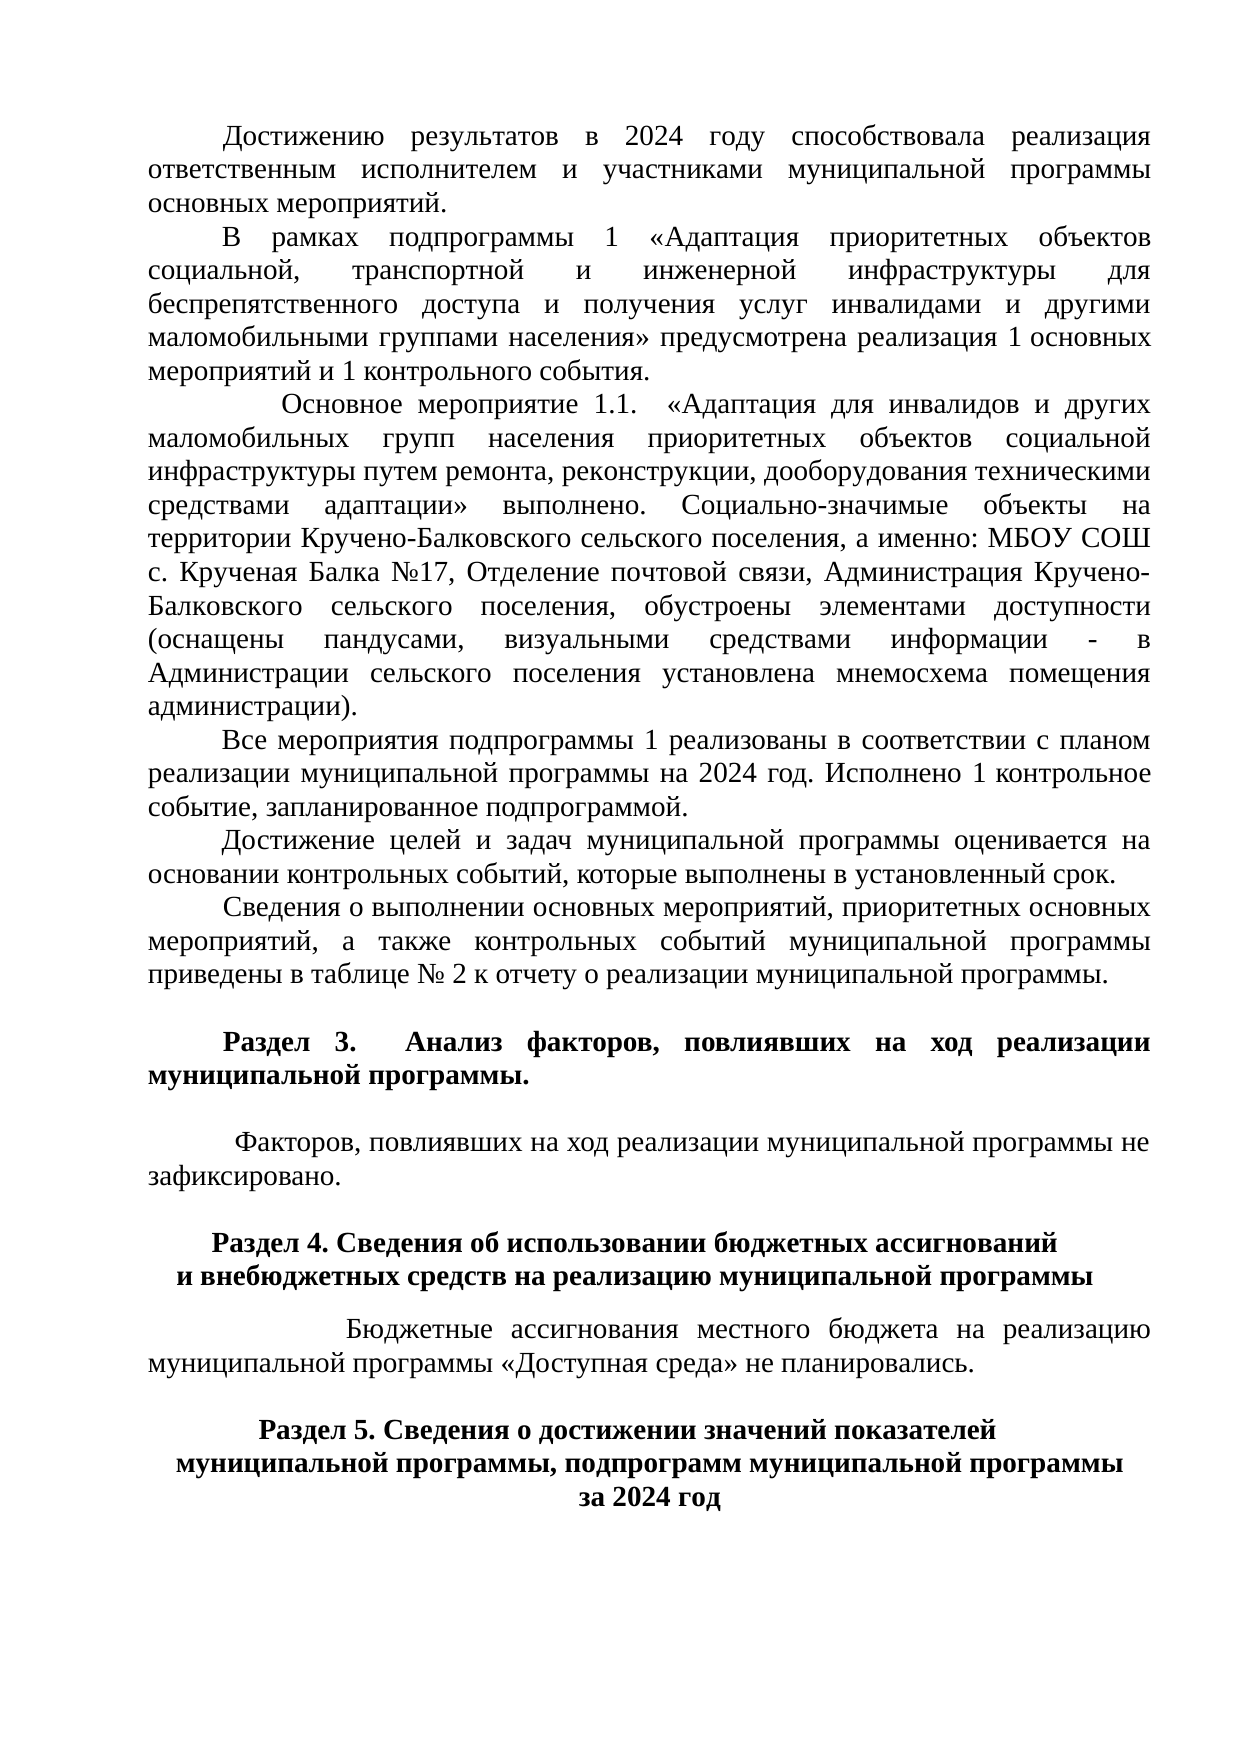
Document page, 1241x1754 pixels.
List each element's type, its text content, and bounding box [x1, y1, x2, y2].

text Факторов, повлиявших на ход реализации муниципальной программы не зафиксировано. [148, 1124, 1152, 1191]
text В рамках подпрограммы 1 «Адаптация приоритетных объектов социальной, транспортной и инженерной инфраструктуры для беспрепятственного доступа и получения услуг инвалидами и другими маломобильными группами населения» предусмотрена реализация 1 основных мероприятий и 1 контрольного события. [148, 219, 1152, 386]
text Основное мероприятие 1.1. «Адаптация для инвалидов и других маломобильных групп населения приоритетных объектов социальной инфраструктуры путем ремонта, реконструкции, дооборудования техническими средствами адаптации» выполнено. Социально-значимые объекты на территории Кручено-Балковского сельского поселения, а именно: МБОУ СОШ с. Крученая Балка №17, Отделение почтовой связи, Администрация Кручено-Балковского сельского поселения, обустроены элементами доступности (оснащены пандусами, визуальными средствами информации - в Администрации сельского поселения установлена мнемосхема помещения администрации). [148, 386, 1152, 722]
text муниципальной программы, подпрограмм муниципальной программы [148, 1445, 1152, 1479]
text Достижение целей и задач муниципальной программы оценивается на основании контрольных событий, которые выполнены в установленный срок. [148, 822, 1152, 889]
text Раздел 4. Сведения об использовании бюджетных ассигнований [118, 1225, 1152, 1258]
text Достижению результатов в 2024 году способствовала реализация ответственным исполнителем и участниками муниципальной программы основных мероприятий. [148, 118, 1152, 219]
text Раздел 3. Анализ факторов, повлиявших на ход реализации муниципальной программы. [148, 1024, 1152, 1091]
text за 2024 год [148, 1479, 1152, 1512]
text и внебюджетных средств на реализацию муниципальной программы [118, 1258, 1152, 1292]
text Бюджетные ассигнования местного бюджета на реализацию муниципальной программы «Доступная среда» не планировались. [148, 1311, 1152, 1378]
text Сведения о выполнении основных мероприятий, приоритетных основных мероприятий, а также контрольных событий муниципальной программы приведены в таблице № 2 к отчету о реализации муниципальной программы. [148, 889, 1152, 990]
text Все мероприятия подпрограммы 1 реализованы в соответствии с планом реализации муниципальной программы на 2024 год. Исполнено 1 контрольное событие, запланированное подпрограммой. [148, 722, 1152, 822]
text Раздел 5. Сведения о достижении значений показателей [148, 1412, 1152, 1445]
